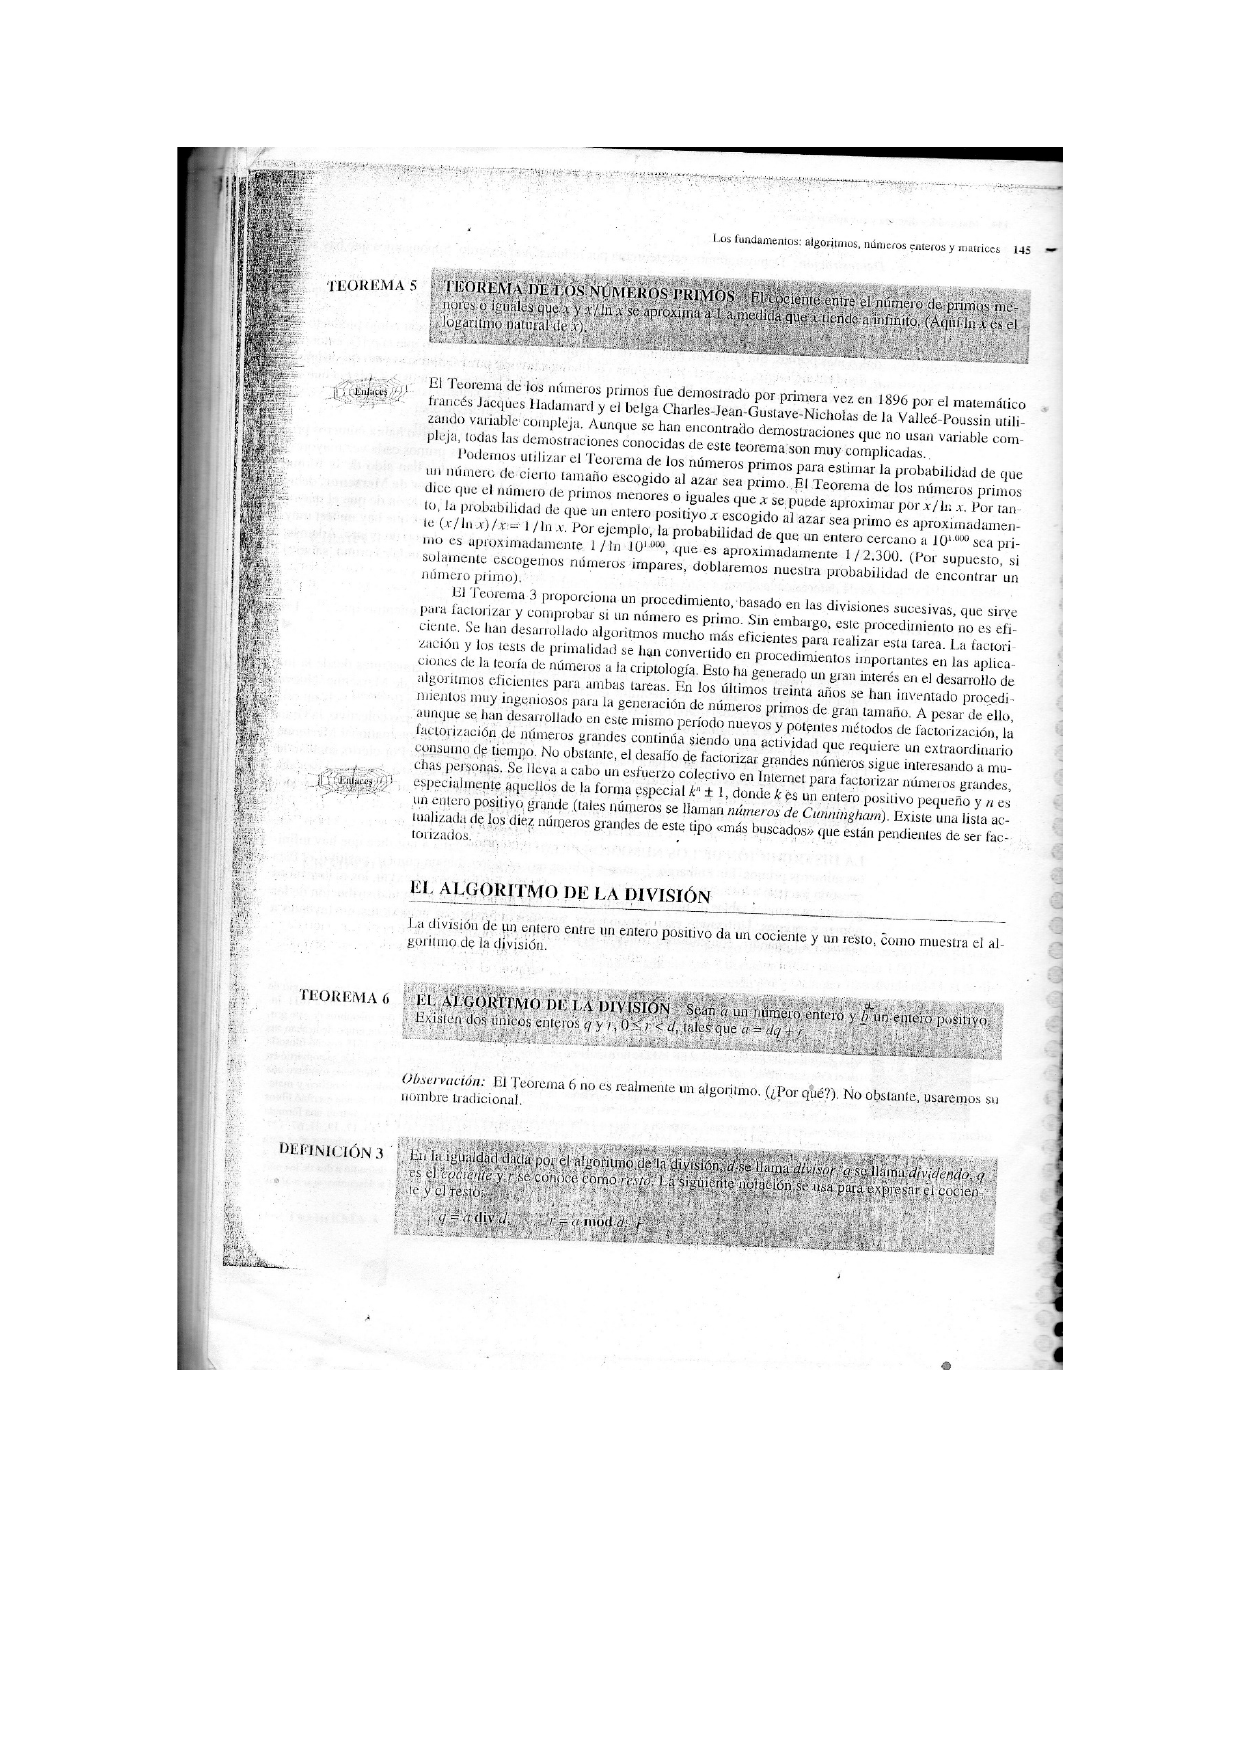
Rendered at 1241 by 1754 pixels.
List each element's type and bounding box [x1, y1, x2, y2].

picture [177, 147, 1063, 1370]
